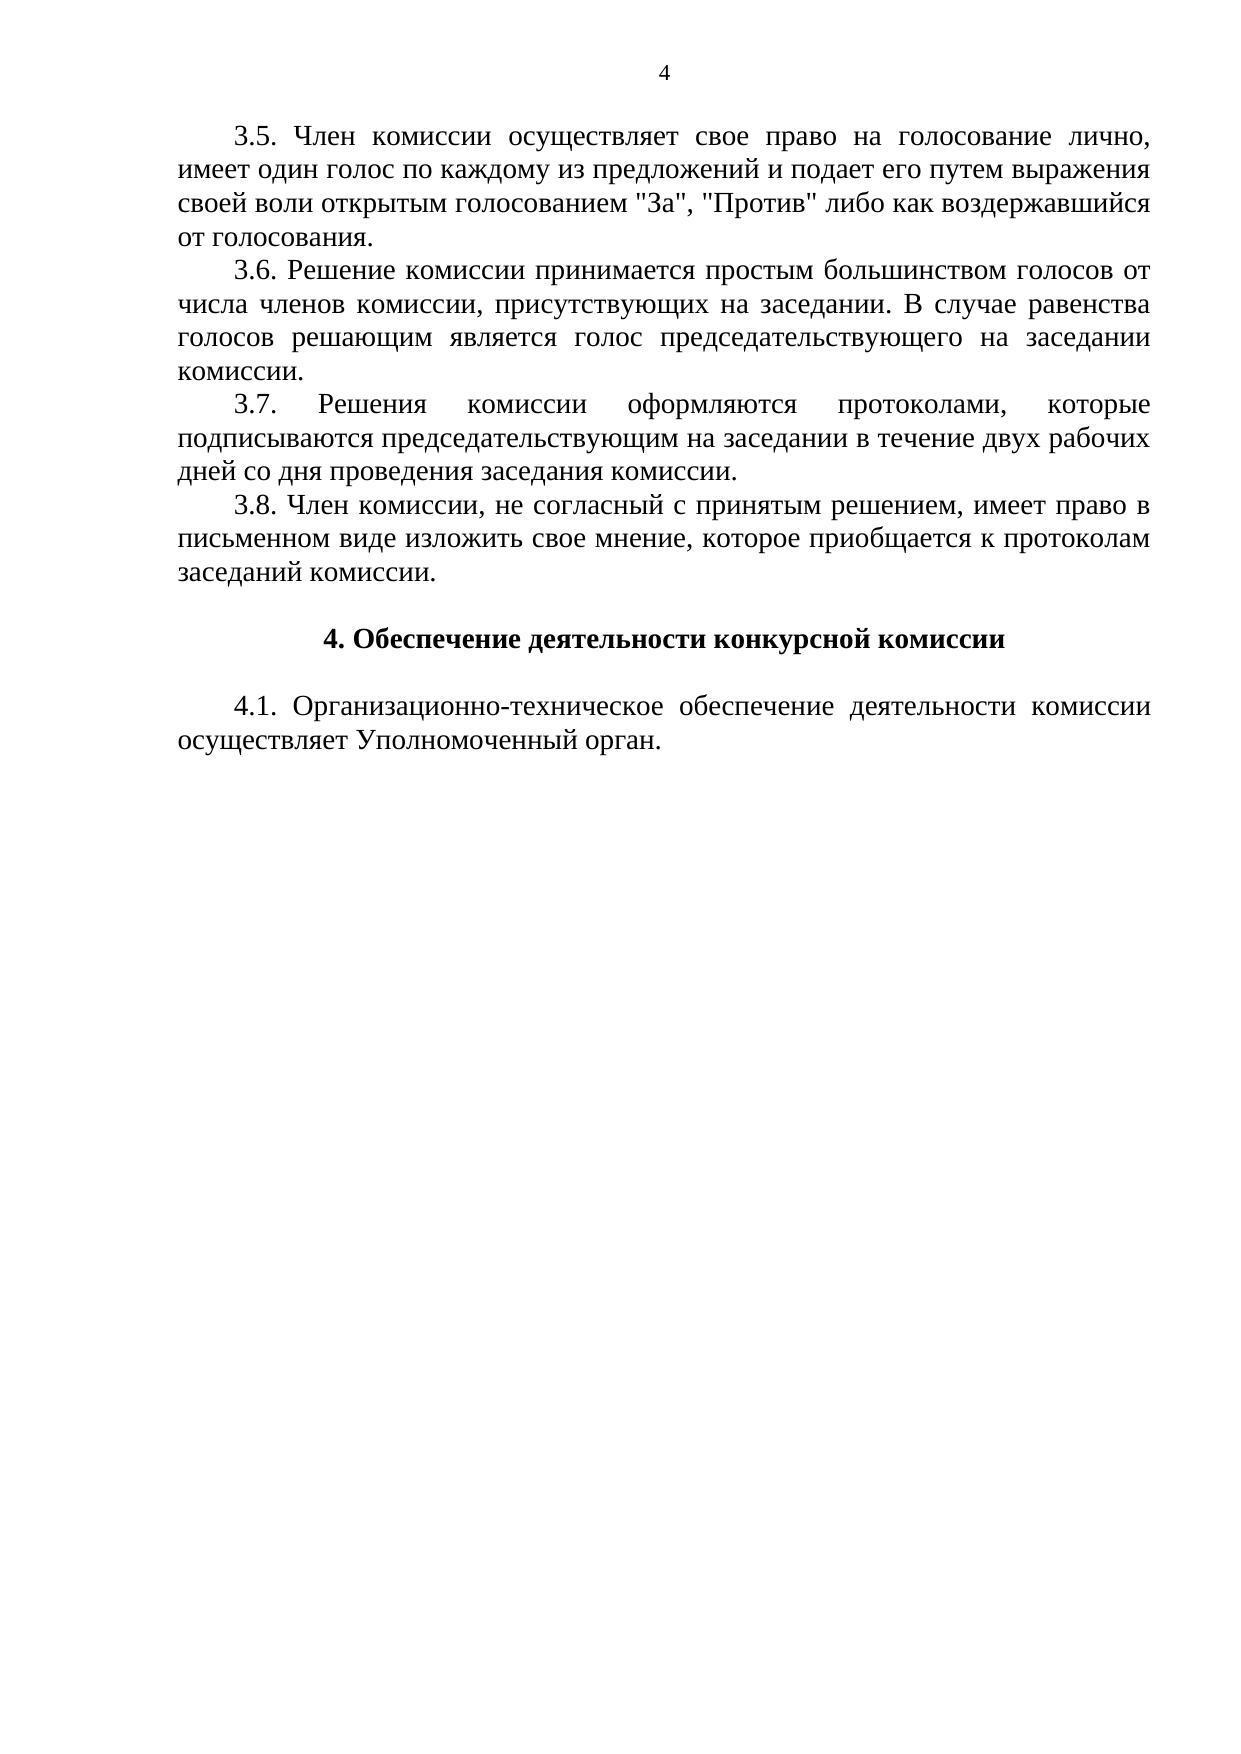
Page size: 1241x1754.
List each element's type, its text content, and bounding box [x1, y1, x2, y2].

text 4.1. Организационно-техническое обеспечение деятельности комиссии осуществляет Уполномоченный орган. [177, 688, 1152, 755]
text 3.8. Член комиссии, не согласный с принятым решением, имеет право в письменном виде изложить свое мнение, которое приобщается к протоколам заседаний комиссии. [177, 487, 1152, 588]
text 3.7. Решения комиссии оформляются протоколами, которые подписываются председательствующим на заседании в течение двух рабочих дней со дня проведения заседания комиссии. [177, 386, 1152, 487]
text 3.6. Решение комиссии принимается простым большинством голосов от числа членов комиссии, присутствующих на заседании. В случае равенства голосов решающим является голос председательствующего на заседании комиссии. [177, 252, 1152, 386]
text 4. Обеспечение деятельности конкурсной комиссии [177, 621, 1152, 655]
text 3.5. Член комиссии осуществляет свое право на голосование лично, имеет один голос по каждому из предложений и подает его путем выражения своей воли открытым голосованием "За", "Против" либо как воздержавшийся от голосования. [177, 118, 1152, 252]
